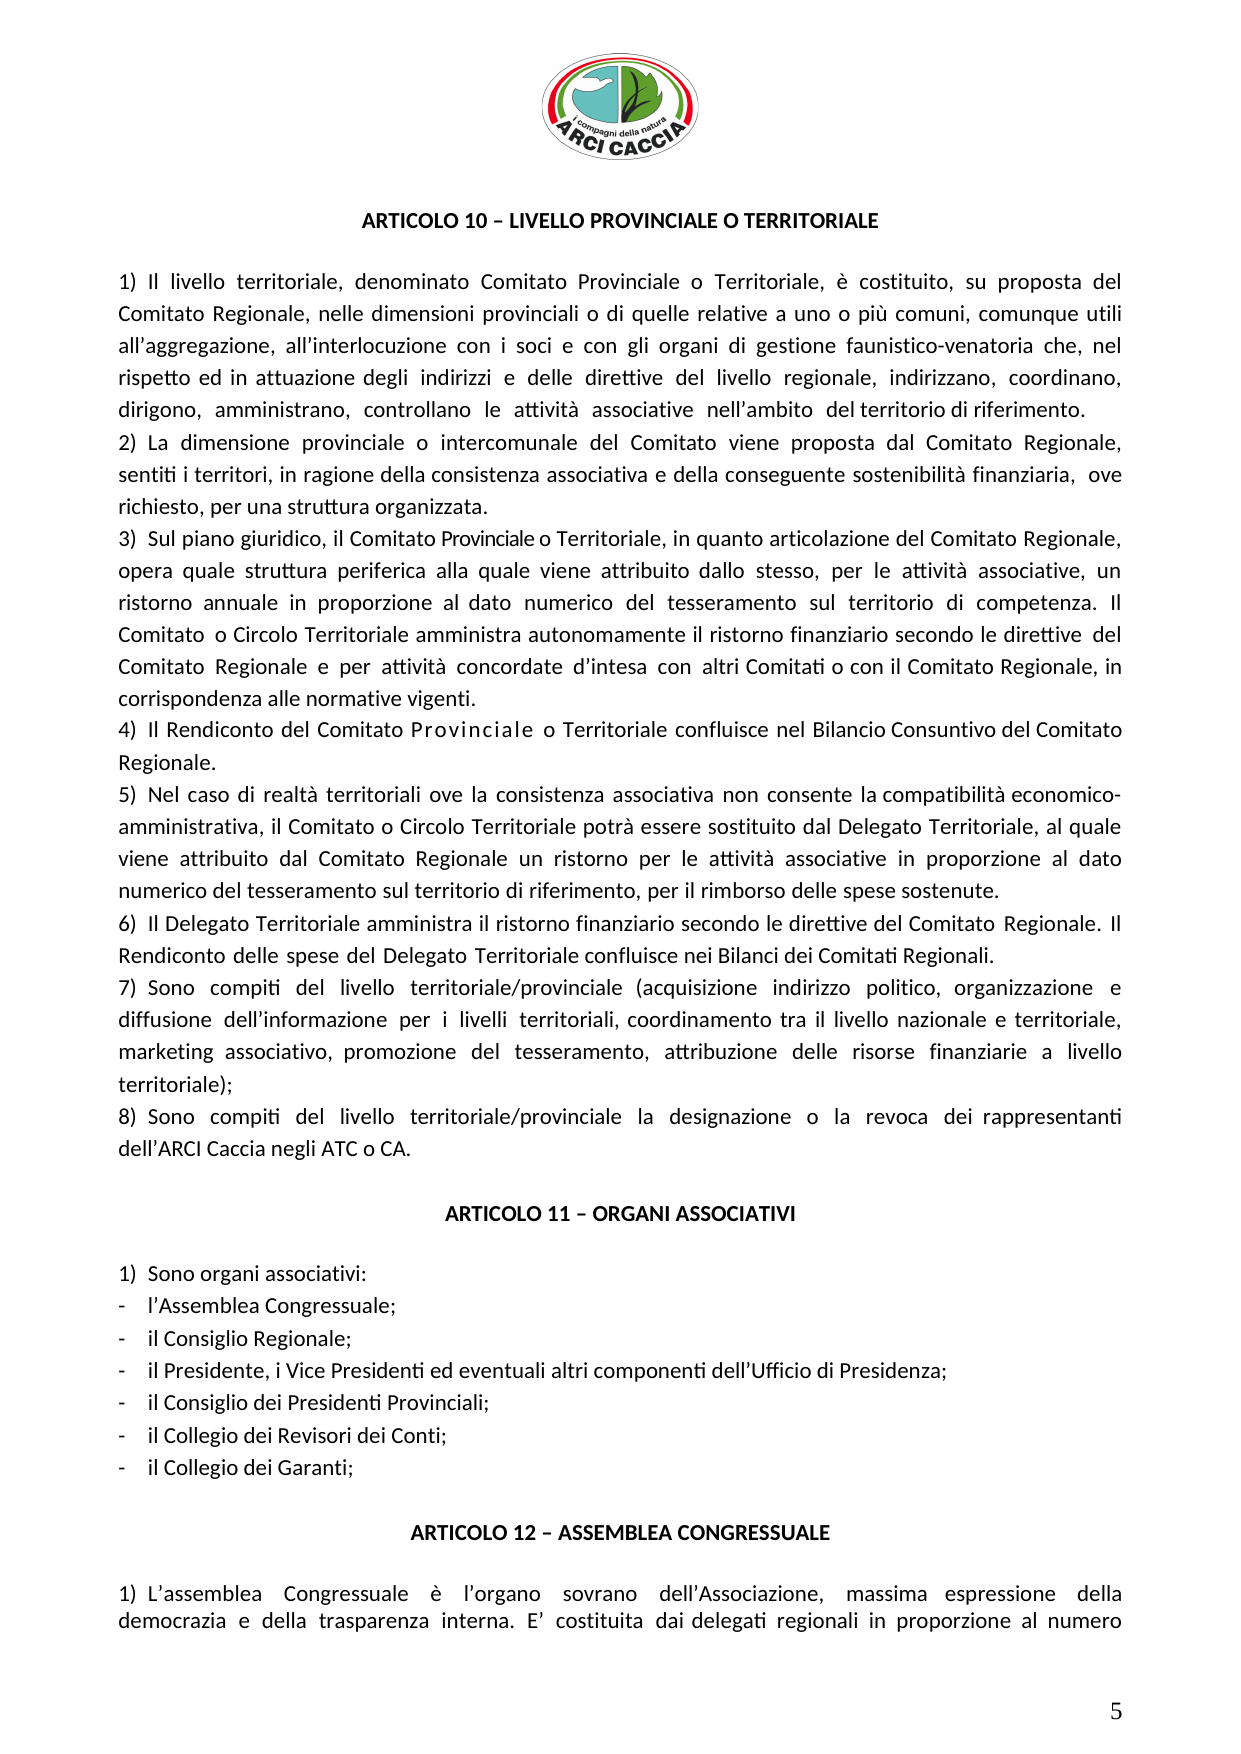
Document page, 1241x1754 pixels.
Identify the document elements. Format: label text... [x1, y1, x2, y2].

text ARTICOLO 11 – ORGANI ASSOCIATIVI [118, 1199, 1122, 1227]
list il Presidente, i Vice Presidenti ed eventuali altri componenti dell’Ufficio di Presidenza; [118, 1356, 1122, 1384]
list La dimensione provinciale o intercomunale del Comitato viene proposta dal Comitato Regionale, sentiti i territori, in ragione della consistenza associativa e della conseguente sostenibilità finanziaria, ove richiesto, per una struttura organizzata. [118, 428, 1122, 520]
picture [541, 53, 699, 160]
list il Consiglio dei Presidenti Provinciali; [118, 1388, 1122, 1416]
list Sono organi associativi: [118, 1259, 1122, 1287]
text ARTICOLO 10 – LIVELLO PROVINCIALE O TERRITORIALE [118, 206, 1122, 234]
list il Consiglio Regionale; [118, 1324, 1122, 1352]
list Sono compiti del livello territoriale/provinciale (acquisizione indirizzo politico, organizzazione e diffusione dell’informazione per i livelli territoriali, coordinamento tra il livello nazionale e territoriale, marketing associativo, promozione del tesseramento, attribuzione delle risorse finanziarie a livello territoriale); [118, 973, 1122, 1098]
list l’Assemblea Congressuale; [118, 1292, 1122, 1320]
text ARTICOLO 12 – ASSEMBLEA CONGRESSUALE [118, 1518, 1122, 1546]
list Il Delegato Territoriale amministra il ristorno finanziario secondo le direttive del Comitato Regionale. Il Rendiconto delle spese del Delegato Territoriale confluisce nei Bilanci dei Comitati Regionali. [118, 909, 1122, 969]
list Nel caso di realtà territoriali ove la consistenza associativa non consente la compatibilità economico-amministrativa, il Comitato o Circolo Territoriale potrà essere sostituito dal Delegato Territoriale, al quale viene attribuito dal Comitato Regionale un ristorno per le attività associative in proporzione al dato numerico del tesseramento sul territorio di riferimento, per il rimborso delle spese sostenute. [118, 780, 1122, 904]
list il Collegio dei Garanti; [118, 1453, 1122, 1481]
list il Collegio dei Revisori dei Conti; [118, 1421, 1122, 1449]
list Il livello territoriale, denominato Comitato Provinciale o Territoriale, è costituito, su proposta del Comitato Regionale, nelle dimensioni provinciali o di quelle relative a uno o più comuni, comunque utili all’aggregazione, all’interlocuzione con i soci e con gli organi di gestione faunistico-venatoria che, nel rispetto ed in attuazione degli indirizzi e delle direttive del livello regionale, indirizzano, coordinano, dirigono, amministrano, controllano le attività associative nell’ambito del territorio di riferimento. [118, 267, 1122, 423]
list Sono compiti del livello territoriale/provinciale la designazione o la revoca dei rappresentanti dell’ARCI Caccia negli ATC o CA. [118, 1102, 1122, 1162]
list Sul piano giuridico, il Comitato Provinciale o Territoriale, in quanto articolazione del Comitato Regionale, opera quale struttura periferica alla quale viene attribuito dallo stesso, per le attività associative, un ristorno annuale in proporzione al dato numerico del tesseramento sul territorio di competenza. Il Comitato o Circolo Territoriale amministra autonomamente il ristorno finanziario secondo le direttive del Comitato Regionale e per attività concordate d’intesa con altri Comitati o con il Comitato Regionale, in corrispondenza alle normative vigenti. [118, 524, 1122, 712]
list Il Rendiconto del Comitato Provinciale o Territoriale confluisce nel Bilancio Consuntivo del Comitato Regionale. [118, 716, 1122, 776]
